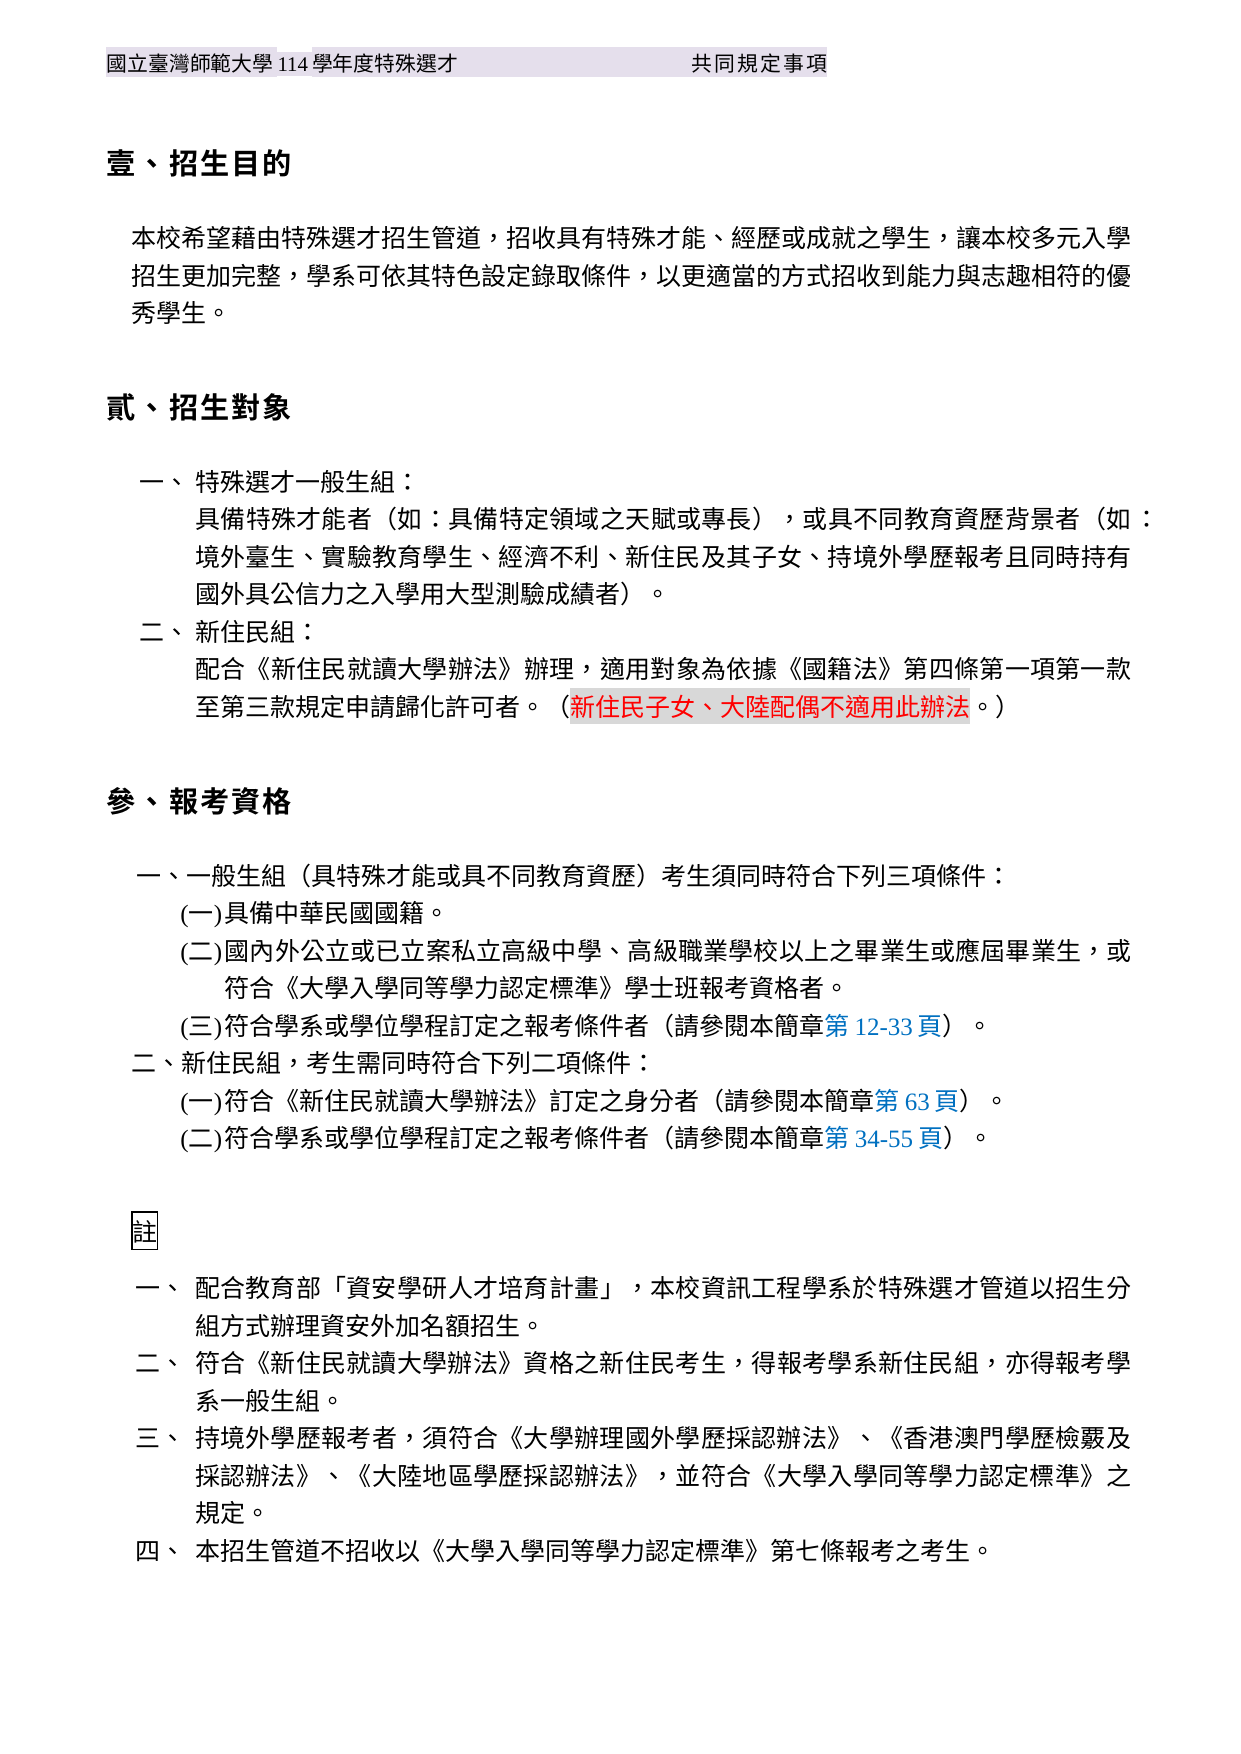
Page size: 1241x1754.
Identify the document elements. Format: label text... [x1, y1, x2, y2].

list 符合《新住民就讀大學辦法》資格之新住民考生，得報考學系新住民組，亦得報考學系一般生組。 [136, 1343, 1134, 1418]
text 本校希望藉由特殊選才招生管道，招收具有特殊才能、經歷或成就之學生，讓本校多元入學招生更加完整，學系可依其特色設定錄取條件，以更適當的方式招收到能力與志趣相符的優秀學生。 [131, 218, 1134, 331]
text 參、報考資格 [106, 762, 1134, 837]
text 壹、招生目的 [106, 124, 1134, 199]
text 貳、招生對象 [106, 368, 1134, 443]
list 本招生管道不招收以《大學入學同等學力認定標準》第七條報考之考生。 [136, 1531, 1134, 1568]
text 註 [131, 1193, 1134, 1268]
text 一、一般生組（具特殊才能或具不同教育資歷）考生須同時符合下列三項條件： [136, 856, 1134, 893]
text 二、新住民組，考生需同時符合下列二項條件： [131, 1043, 1134, 1081]
text 具備特殊才能者（如：具備特定領域之天賦或專長），或具不同教育資歷背景者（如：境外臺生、實驗教育學生、經濟不利、新住民及其子女、持境外學歷報考且同時持有國外具公信力之入學用大型測驗成績者）。 [195, 499, 1134, 612]
list 符合《新住民就讀大學辦法》訂定之身分者（請參閱本簡章第63頁）。 [180, 1081, 1134, 1118]
list 符合學系或學位學程訂定之報考條件者（請參閱本簡章第12-33頁）。 [180, 1006, 1134, 1043]
list 新住民組： [139, 612, 1134, 649]
list 具備中華民國國籍。 [180, 893, 1134, 931]
list 配合教育部「資安學研人才培育計畫」，本校資訊工程學系於特殊選才管道以招生分組方式辦理資安外加名額招生。 [136, 1268, 1134, 1343]
text 配合《新住民就讀大學辦法》辦理，適用對象為依據《國籍法》第四條第一項第一款至第三款規定申請歸化許可者。（新住民子女、大陸配偶不適用此辦法。） [195, 649, 1134, 724]
list 符合學系或學位學程訂定之報考條件者（請參閱本簡章第34-55頁）。 [180, 1118, 1134, 1156]
list 持境外學歷報考者，須符合《大學辦理國外學歷採認辦法》、《香港澳門學歷檢覈及採認辦法》、《大陸地區學歷採認辦法》，並符合《大學入學同等學力認定標準》之規定。 [136, 1418, 1134, 1531]
list 國內外公立或已立案私立高級中學、高級職業學校以上之畢業生或應屆畢業生，或符合《大學入學同等學力認定標準》學士班報考資格者。 [180, 931, 1134, 1006]
list 特殊選才一般生組： [139, 462, 1134, 499]
